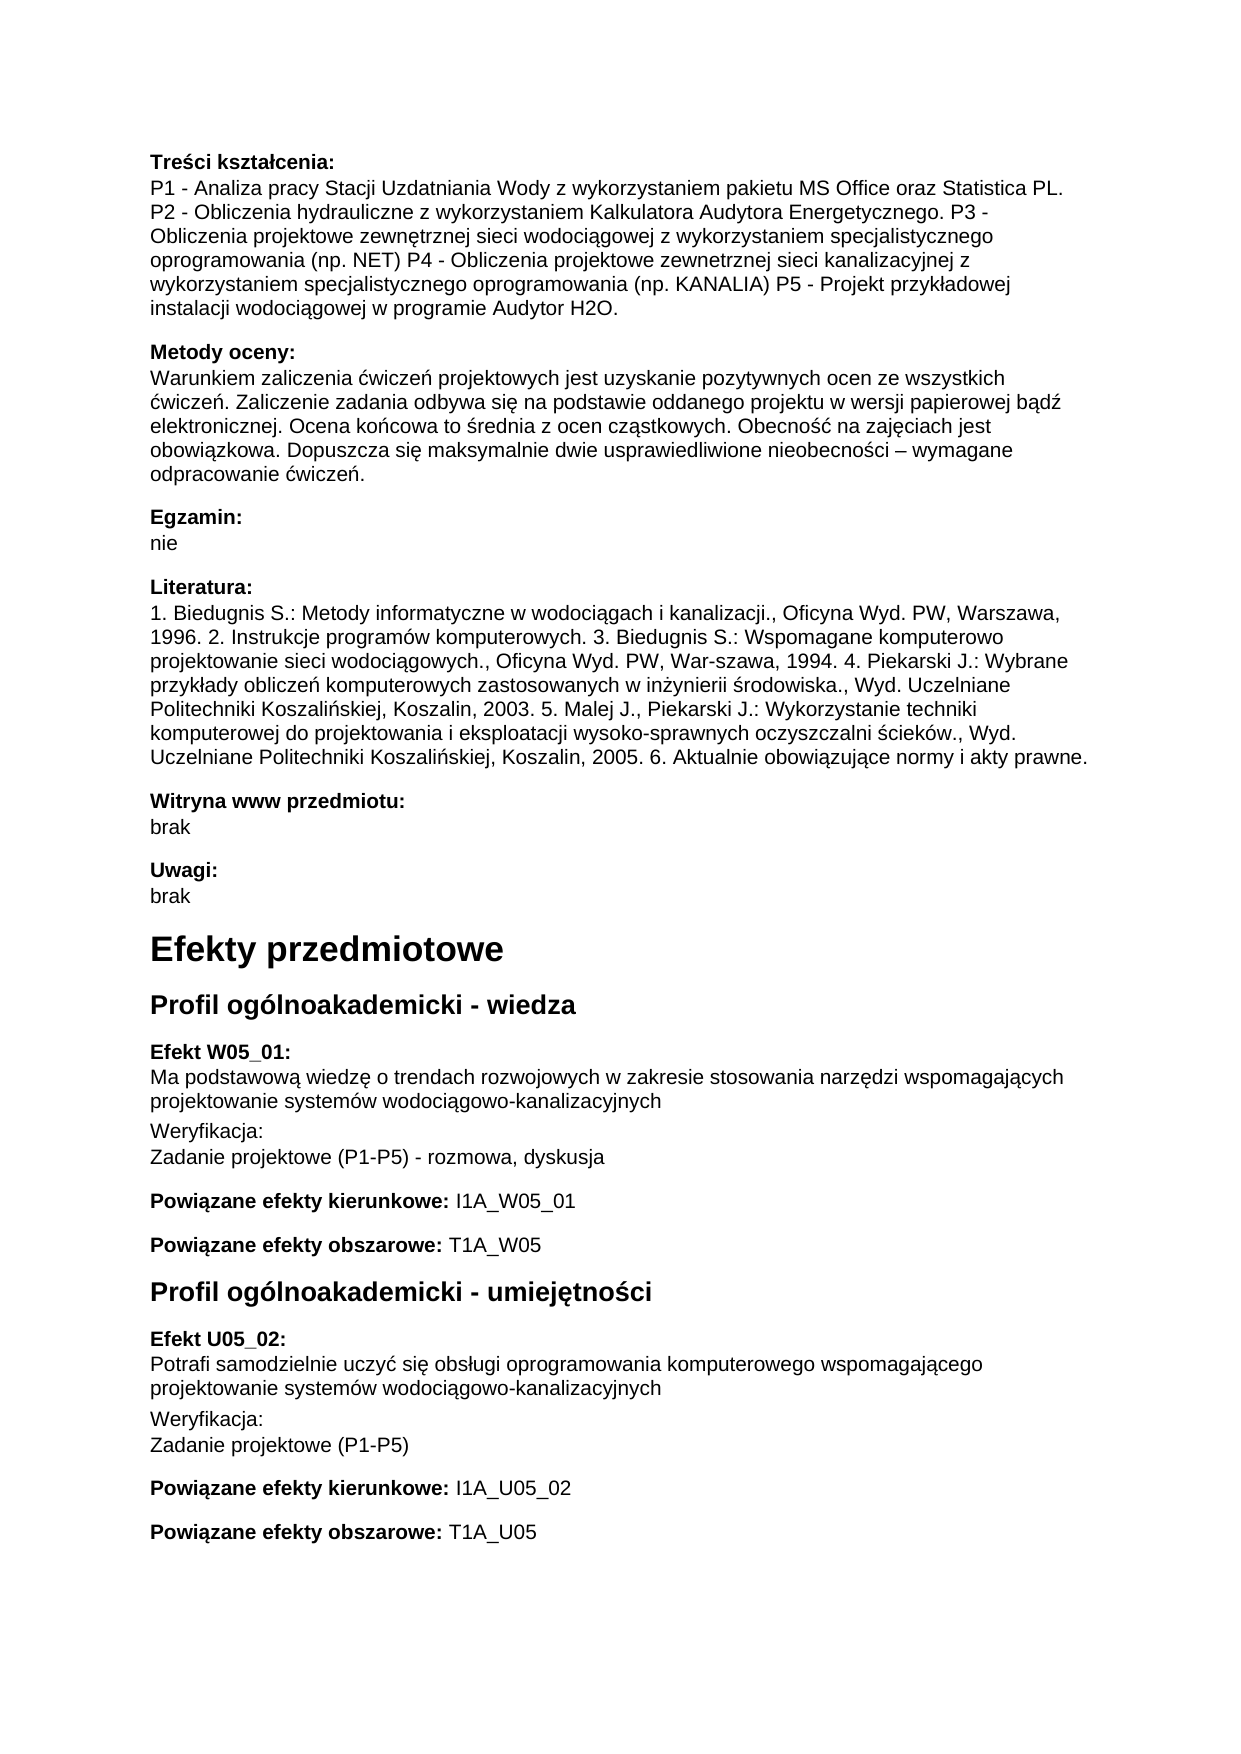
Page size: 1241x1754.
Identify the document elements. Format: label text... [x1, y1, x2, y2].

subtitle Profil ogólnoakademicki - wiedza [150, 989, 1090, 1020]
text Efekt W05_01: [150, 1040, 1090, 1064]
text brak [150, 814, 1090, 838]
text brak [150, 884, 1090, 908]
text Potrafi samodzielnie uczyć się obsługi oprogramowania komputerowego wspomagającego projektowanie systemów wodociągowo-kanalizacyjnych [150, 1352, 1090, 1400]
text Zadanie projektowe (P1-P5) [150, 1432, 1090, 1456]
text Treści kształcenia: [150, 150, 1090, 174]
text Powiązane efekty kierunkowe: I1A_U05_02 [150, 1476, 1090, 1500]
text Weryfikacja: [150, 1406, 1090, 1430]
text Powiązane efekty obszarowe: T1A_U05 [150, 1520, 1090, 1544]
subtitle Efekty przedmiotowe [150, 928, 1090, 969]
text Warunkiem zaliczenia ćwiczeń projektowych jest uzyskanie pozytywnych ocen ze wszystkich ćwiczeń. Zaliczenie zadania odbywa się na podstawie oddanego projektu w wersji papierowej bądź elektronicznej. Ocena końcowa to średnia z ocen cząstkowych. Obecność na zajęciach jest obowiązkowa. Dopuszcza się maksymalnie dwie usprawiedliwione nieobecności – wymagane odpracowanie ćwiczeń. [150, 366, 1090, 485]
text Weryfikacja: [150, 1119, 1090, 1143]
text Efekt U05_02: [150, 1327, 1090, 1351]
text Literatura: [150, 575, 1090, 599]
text Metody oceny: [150, 339, 1090, 363]
text nie [150, 531, 1090, 555]
subtitle Profil ogólnoakademicki - umiejętności [150, 1276, 1090, 1307]
text Egzamin: [150, 505, 1090, 529]
text P1 - Analiza pracy Stacji Uzdatniania Wody z wykorzystaniem pakietu MS Office oraz Statistica PL. P2 - Obliczenia hydrauliczne z wykorzystaniem Kalkulatora Audytora Energetycznego. P3 - Obliczenia projektowe zewnętrznej sieci wodociągowej z wykorzystaniem specjalistycznego oprogramowania (np. NET) P4 - Obliczenia projektowe zewnetrznej sieci kanalizacyjnej z wykorzystaniem specjalistycznego oprogramowania (np. KANALIA) P5 - Projekt przykładowej instalacji wodociągowej w programie Audytor H2O. [150, 176, 1090, 320]
text Ma podstawową wiedzę o trendach rozwojowych w zakresie stosowania narzędzi wspomagających projektowanie systemów wodociągowo-kanalizacyjnych [150, 1065, 1090, 1113]
text 1. Biedugnis S.: Metody informatyczne w wodociągach i kanalizacji., Oficyna Wyd. PW, Warszawa, 1996. 2. Instrukcje programów komputerowych. 3. Biedugnis S.: Wspomagane komputerowo projektowanie sieci wodociągowych., Oficyna Wyd. PW, War-szawa, 1994. 4. Piekarski J.: Wybrane przykłady obliczeń komputerowych zastosowanych w inżynierii środowiska., Wyd. Uczelniane Politechniki Koszalińskiej, Koszalin, 2003. 5. Malej J., Piekarski J.: Wykorzystanie techniki komputerowej do projektowania i eksploatacji wysoko-sprawnych oczyszczalni ścieków., Wyd. Uczelniane Politechniki Koszalińskiej, Koszalin, 2005. 6. Aktualnie obowiązujące normy i akty prawne. [150, 601, 1090, 769]
text Uwagi: [150, 858, 1090, 882]
text Powiązane efekty kierunkowe: I1A_W05_01 [150, 1189, 1090, 1213]
text Zadanie projektowe (P1-P5) - rozmowa, dyskusja [150, 1145, 1090, 1169]
text Powiązane efekty obszarowe: T1A_W05 [150, 1232, 1090, 1256]
text Witryna www przedmiotu: [150, 788, 1090, 812]
